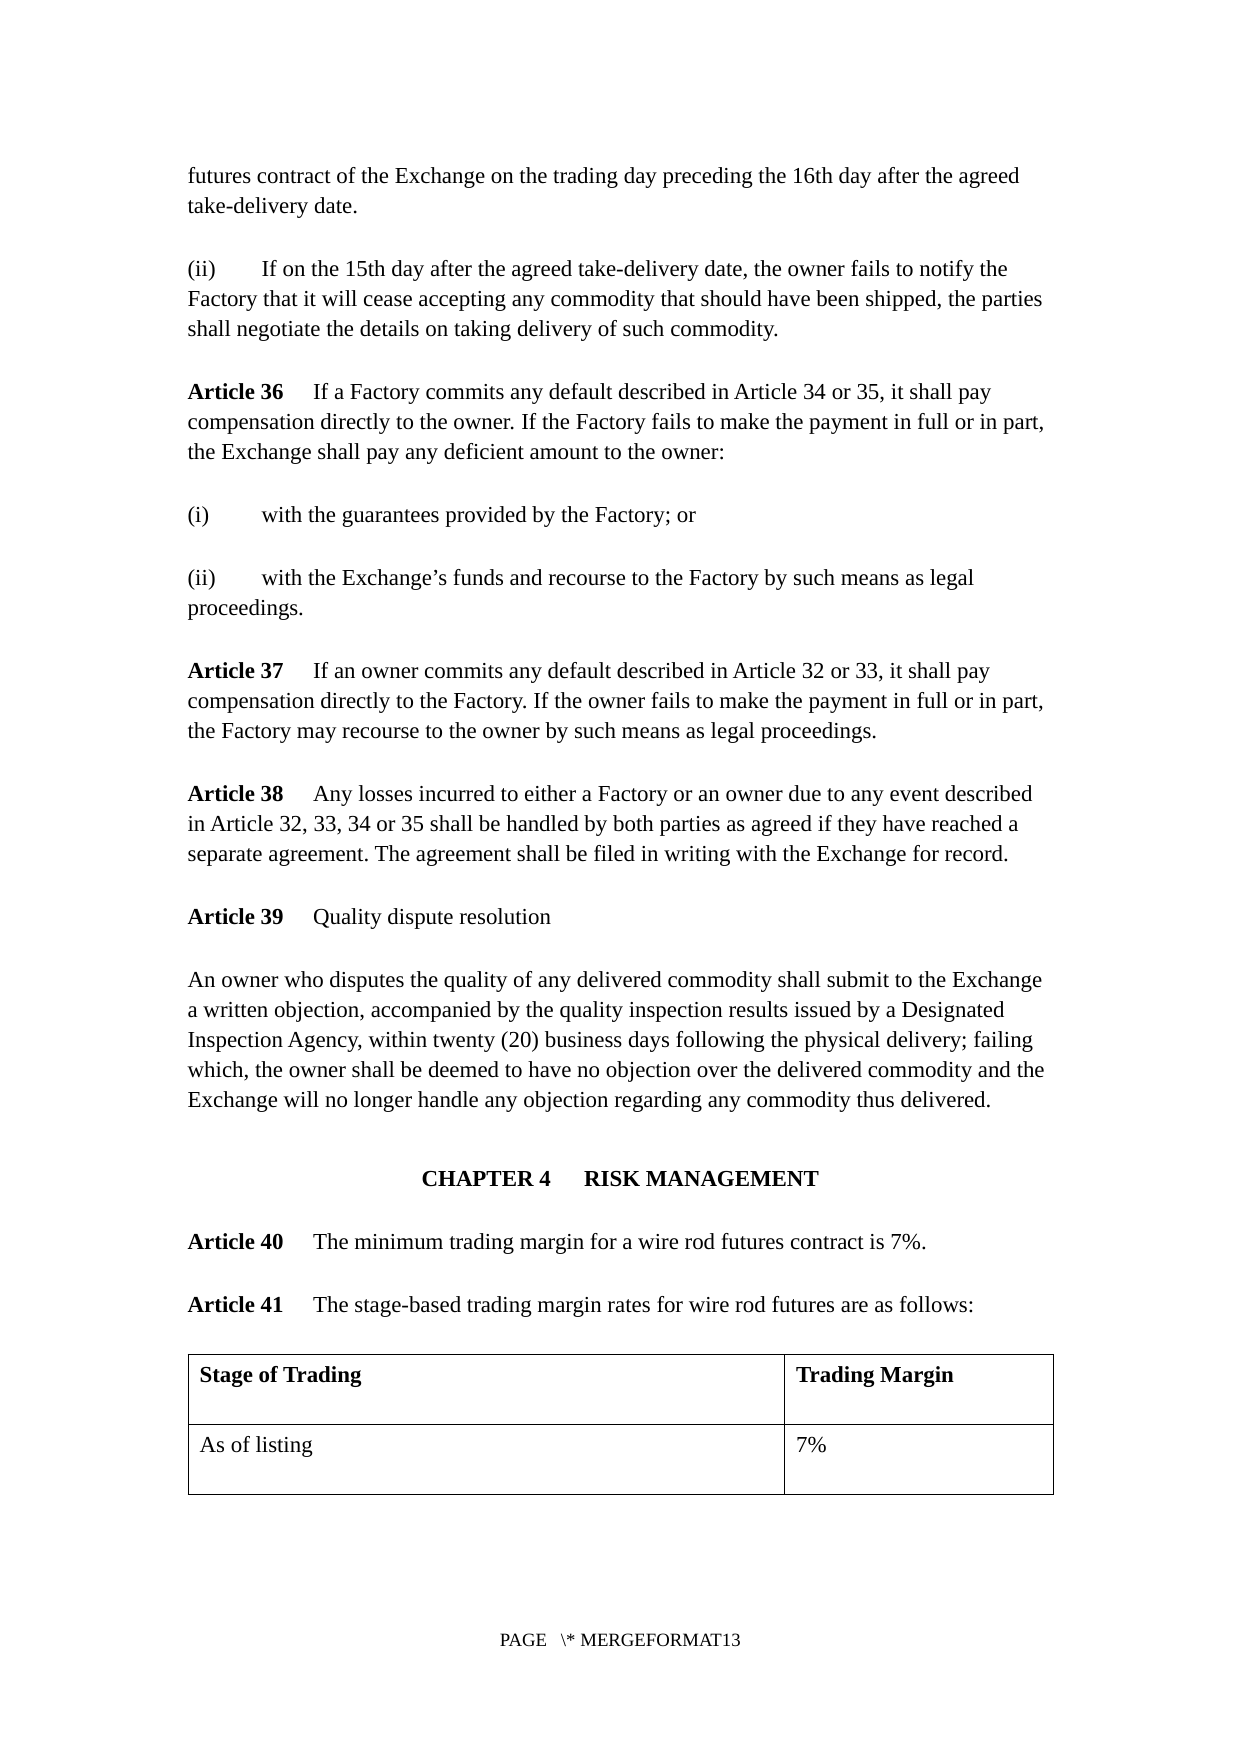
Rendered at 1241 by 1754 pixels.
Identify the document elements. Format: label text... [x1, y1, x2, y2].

text CHAPTER 4 RISK MANAGEMENT [187, 1166, 1053, 1192]
text Article 38 Any losses incurred to either a Factory or an owner due to any event described in Article 32, 33, 34 or 35 shall be handled by both parties as agreed if they have reached a separate agreement. The agreement shall be filed in writing with the Exchange for record. [187, 780, 1053, 867]
text An owner who disputes the quality of any delivered commodity shall submit to the Exchange a written objection, accompanied by the quality inspection results issued by a Designated Inspection Agency, within twenty (20) business days following the physical delivery; failing which, the owner shall be deemed to have no objection over the delivered commodity and the Exchange will no longer handle any objection regarding any commodity thus delivered. [187, 966, 1053, 1113]
text Article 36 If a Factory commits any default described in Article 34 or 35, it shall pay compensation directly to the owner. If the Factory fails to make the payment in full or in part, the Exchange shall pay any deficient amount to the owner: [187, 378, 1053, 465]
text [187, 162, 1053, 218]
text Article 40 The minimum trading margin for a wire rod futures contract is 7%. [187, 1228, 1053, 1254]
text Article 39 Quality dispute resolution [187, 903, 1053, 929]
text (i) with the guarantees provided by the Factory; or [187, 501, 1053, 527]
text (ii) If on the 15th day after the agreed take-delivery date, the owner fails to notify the Factory that it will cease accepting any commodity that should have been shipped, the parties shall negotiate the details on taking delivery of such commodity. [187, 255, 1053, 342]
text Article 41 The stage-based trading margin rates for wire rod futures are as follows: [187, 1291, 1053, 1317]
table_header Stage of Trading [189, 1355, 784, 1424]
text (ii) with the Exchange’s funds and recourse to the Factory by such means as legal proceedings. [187, 564, 1053, 620]
table_cell As of listing [189, 1425, 784, 1494]
table_cell 7% [785, 1425, 1053, 1494]
table_header Trading Margin [785, 1355, 1053, 1424]
text Article 37 If an owner commits any default described in Article 32 or 33, it shall pay compensation directly to the Factory. If the owner fails to make the payment in full or in part, the Factory may recourse to the owner by such means as legal proceedings. [187, 657, 1053, 743]
